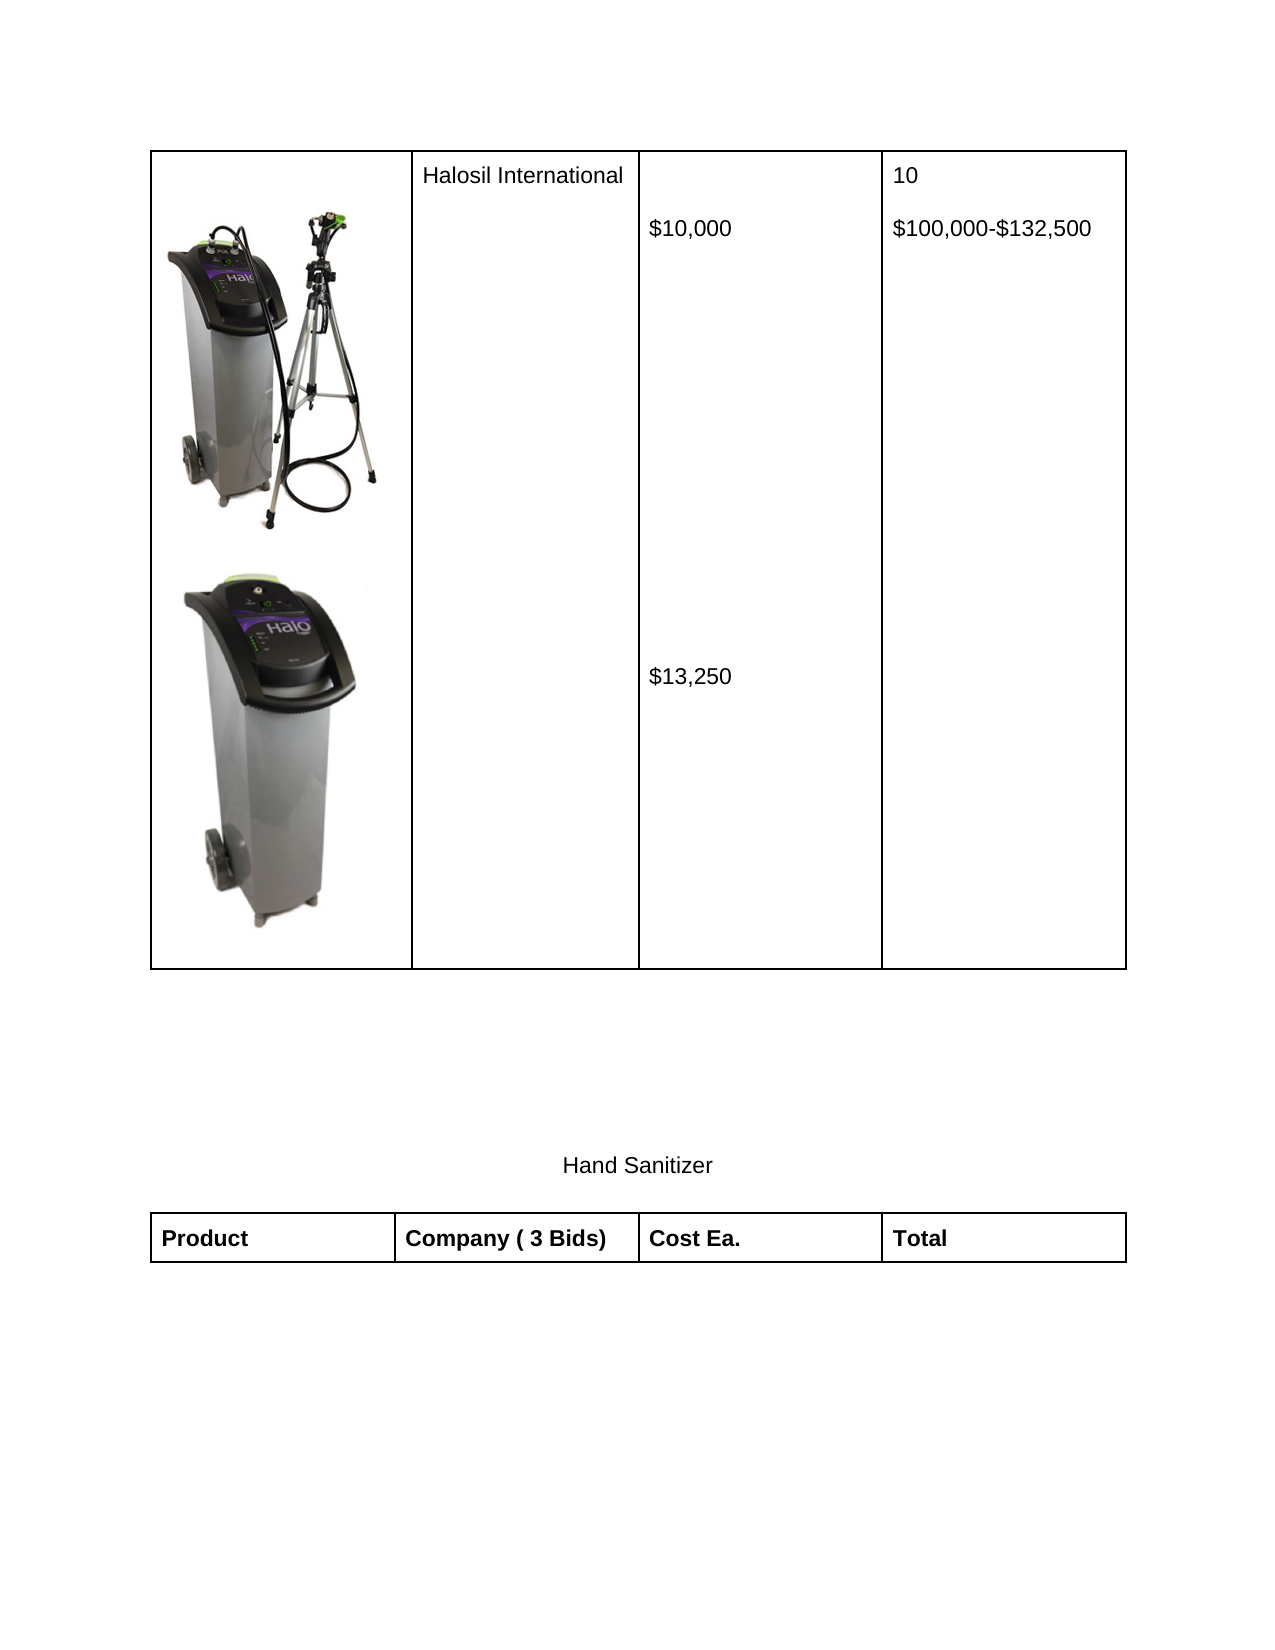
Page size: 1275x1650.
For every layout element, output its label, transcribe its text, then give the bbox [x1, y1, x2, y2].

table_header Total [883, 1214, 1125, 1261]
table_cell Halosil International [413, 152, 638, 968]
table_cell [152, 152, 411, 968]
picture [161, 162, 400, 958]
table_cell $10,000 $13,250 [640, 152, 881, 968]
table_header Product [152, 1214, 394, 1261]
text Hand Sanitizer [150, 1152, 1125, 1178]
table_header Company ( 3 Bids) [396, 1214, 638, 1261]
table_header Cost Ea. [640, 1214, 881, 1261]
table_cell 10 $100,000-$132,500 [883, 152, 1125, 968]
